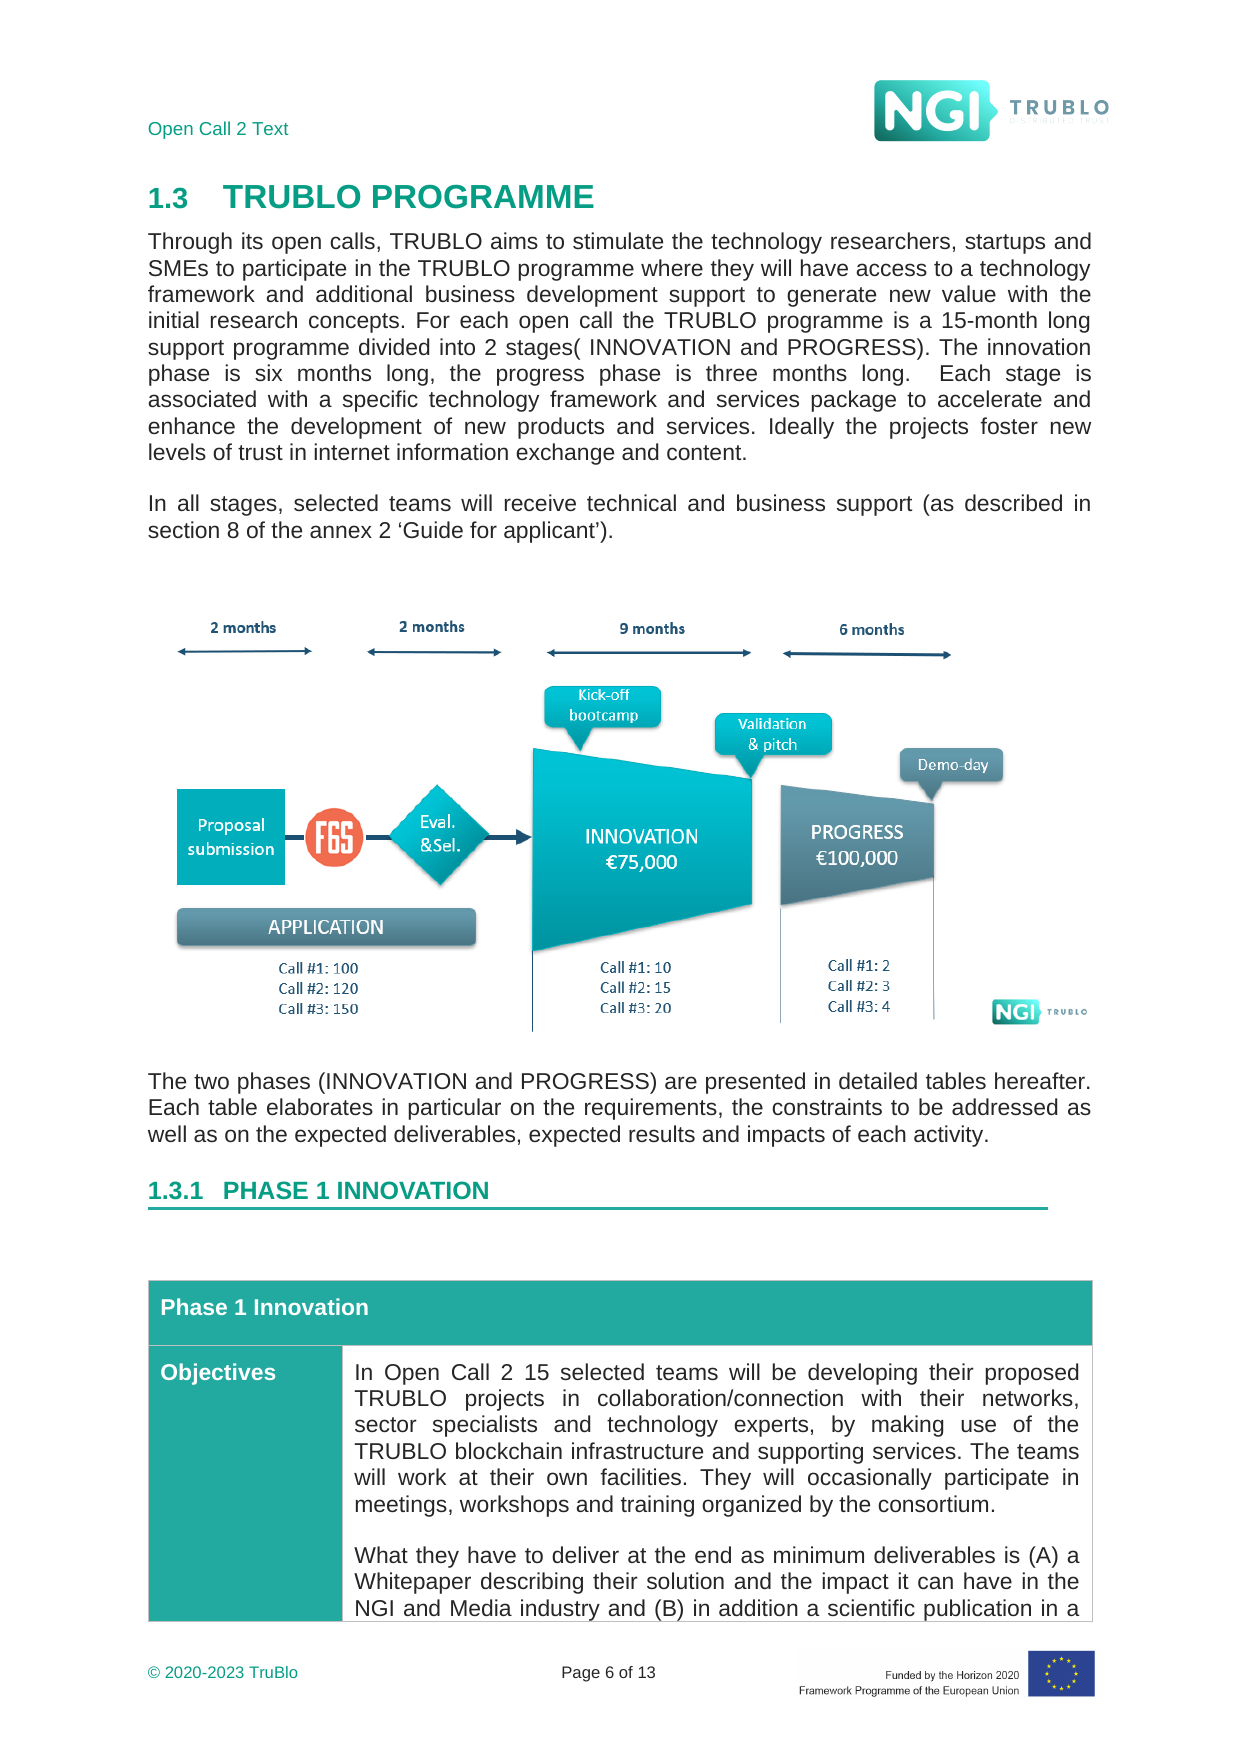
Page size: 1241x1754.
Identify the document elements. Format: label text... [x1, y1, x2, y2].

table_cell Objectives [149, 1346, 342, 1621]
table_header Phase 1 Innovation [149, 1281, 1092, 1345]
picture [842, 71, 1109, 148]
subtitle PHASE 1 INNOVATION [148, 1176, 1048, 1207]
text In all stages, selected teams will receive technical and business support (as described in section 8 of the annex 2 ‘Guide for applicant’). [148, 490, 1092, 543]
subtitle TRUBLO PROGRAMME [148, 177, 1092, 216]
picture [147, 568, 1094, 1043]
text The two phases (INNOVATION and PROGRESS) are presented in detailed tables hereafter. Each table elaborates in particular on the requirements, the constraints to be addressed as well as on the expected deliverables, expected results and impacts of each activity. [148, 1068, 1092, 1147]
picture [797, 1649, 1097, 1698]
text Through its open calls, TRUBLO aims to stimulate the technology researchers, startups and SMEs to participate in the TRUBLO programme where they will have access to a technology framework and additional business development support to generate new value with the initial research concepts. For each open call the TRUBLO programme is a 15-month long support programme divided into 2 stages( INNOVATION and PROGRESS). The innovation phase is six months long, the progress phase is three months long. Each stage is associated with a specific technology framework and services package to accelerate and enhance the development of new products and services. Ideally the projects foster new levels of trust in internet information exchange and content. [148, 228, 1092, 465]
